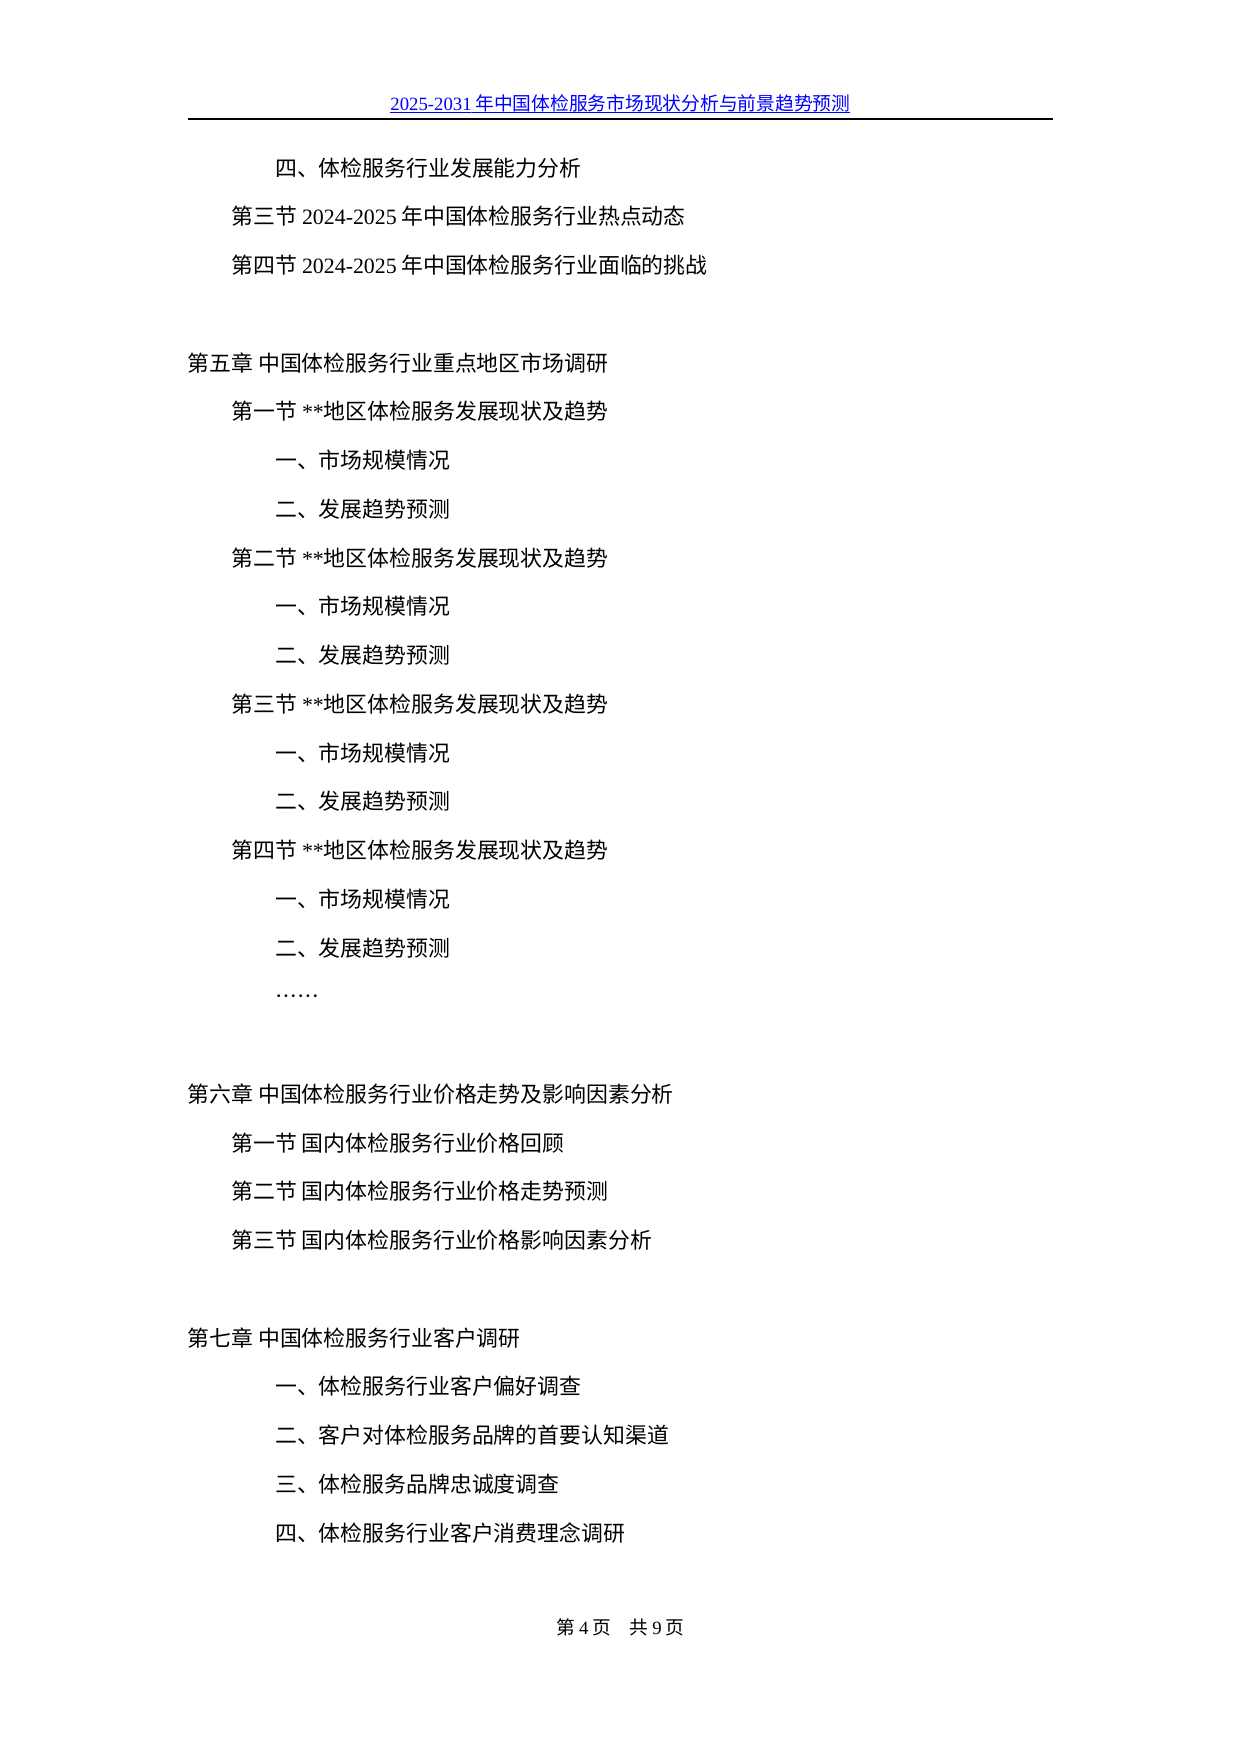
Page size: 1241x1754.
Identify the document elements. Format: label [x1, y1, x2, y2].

text [187, 150, 1053, 1548]
